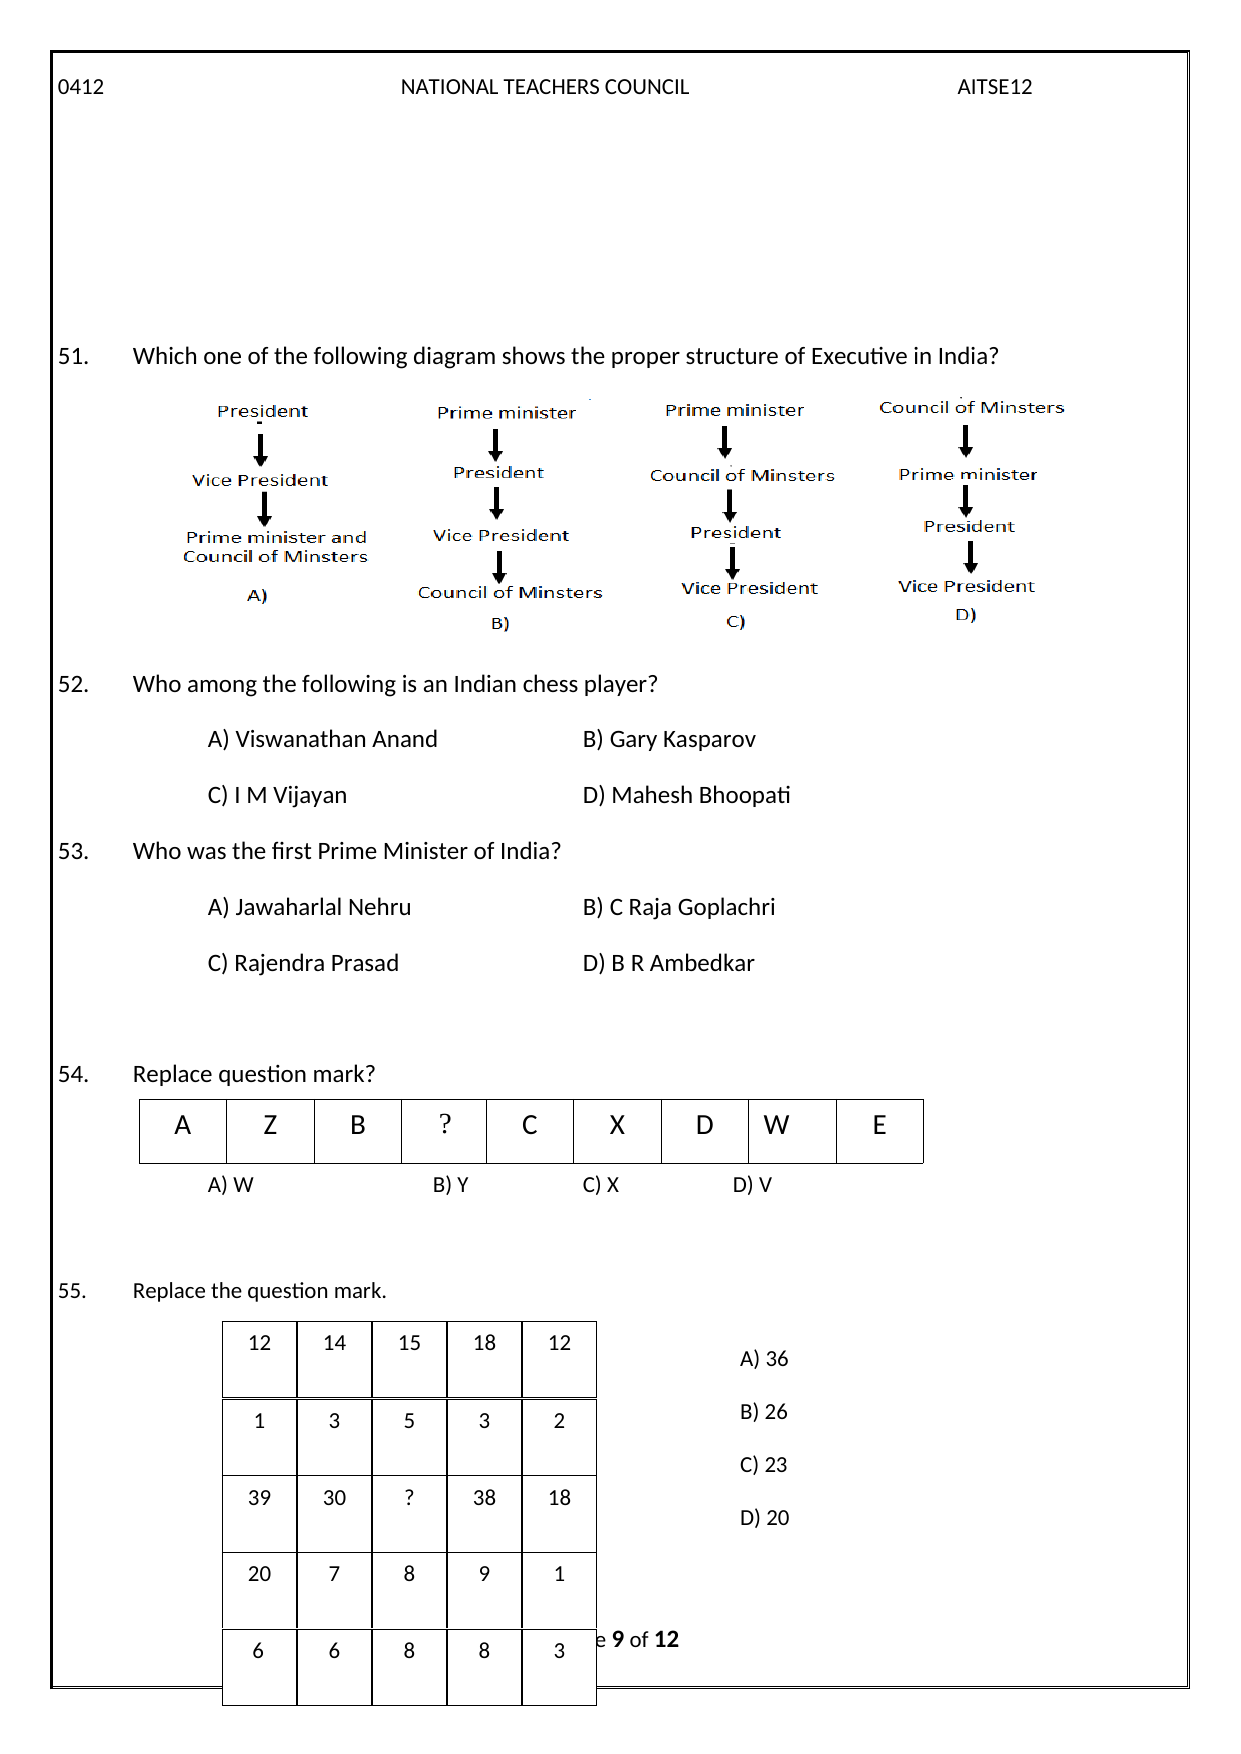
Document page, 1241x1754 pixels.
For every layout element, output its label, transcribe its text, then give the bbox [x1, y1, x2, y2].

text 54. Replace question mark? [58, 1058, 1183, 1089]
text 55. Replace the question mark. [58, 1276, 1183, 1304]
text 53. Who was the first Prime Minister of India? [58, 835, 1183, 866]
text C) Rajendra Prasad D) B R Ambedkar [58, 947, 1183, 977]
text A) Jawaharlal Nehru B) C Raja Goplachri [58, 891, 1183, 922]
text A) W B) Y C) X D) V [58, 1170, 1183, 1198]
picture [162, 395, 1078, 643]
text A) Viswanathan Anand B) Gary Kasparov [58, 723, 1183, 754]
text 51. Which one of the following diagram shows the proper structure of Executive in India? [58, 340, 1183, 371]
text C) I M Vijayan D) Mahesh Bhoopati [58, 779, 1183, 810]
text 52. Who among the following is an Indian chess player? [58, 668, 1183, 698]
